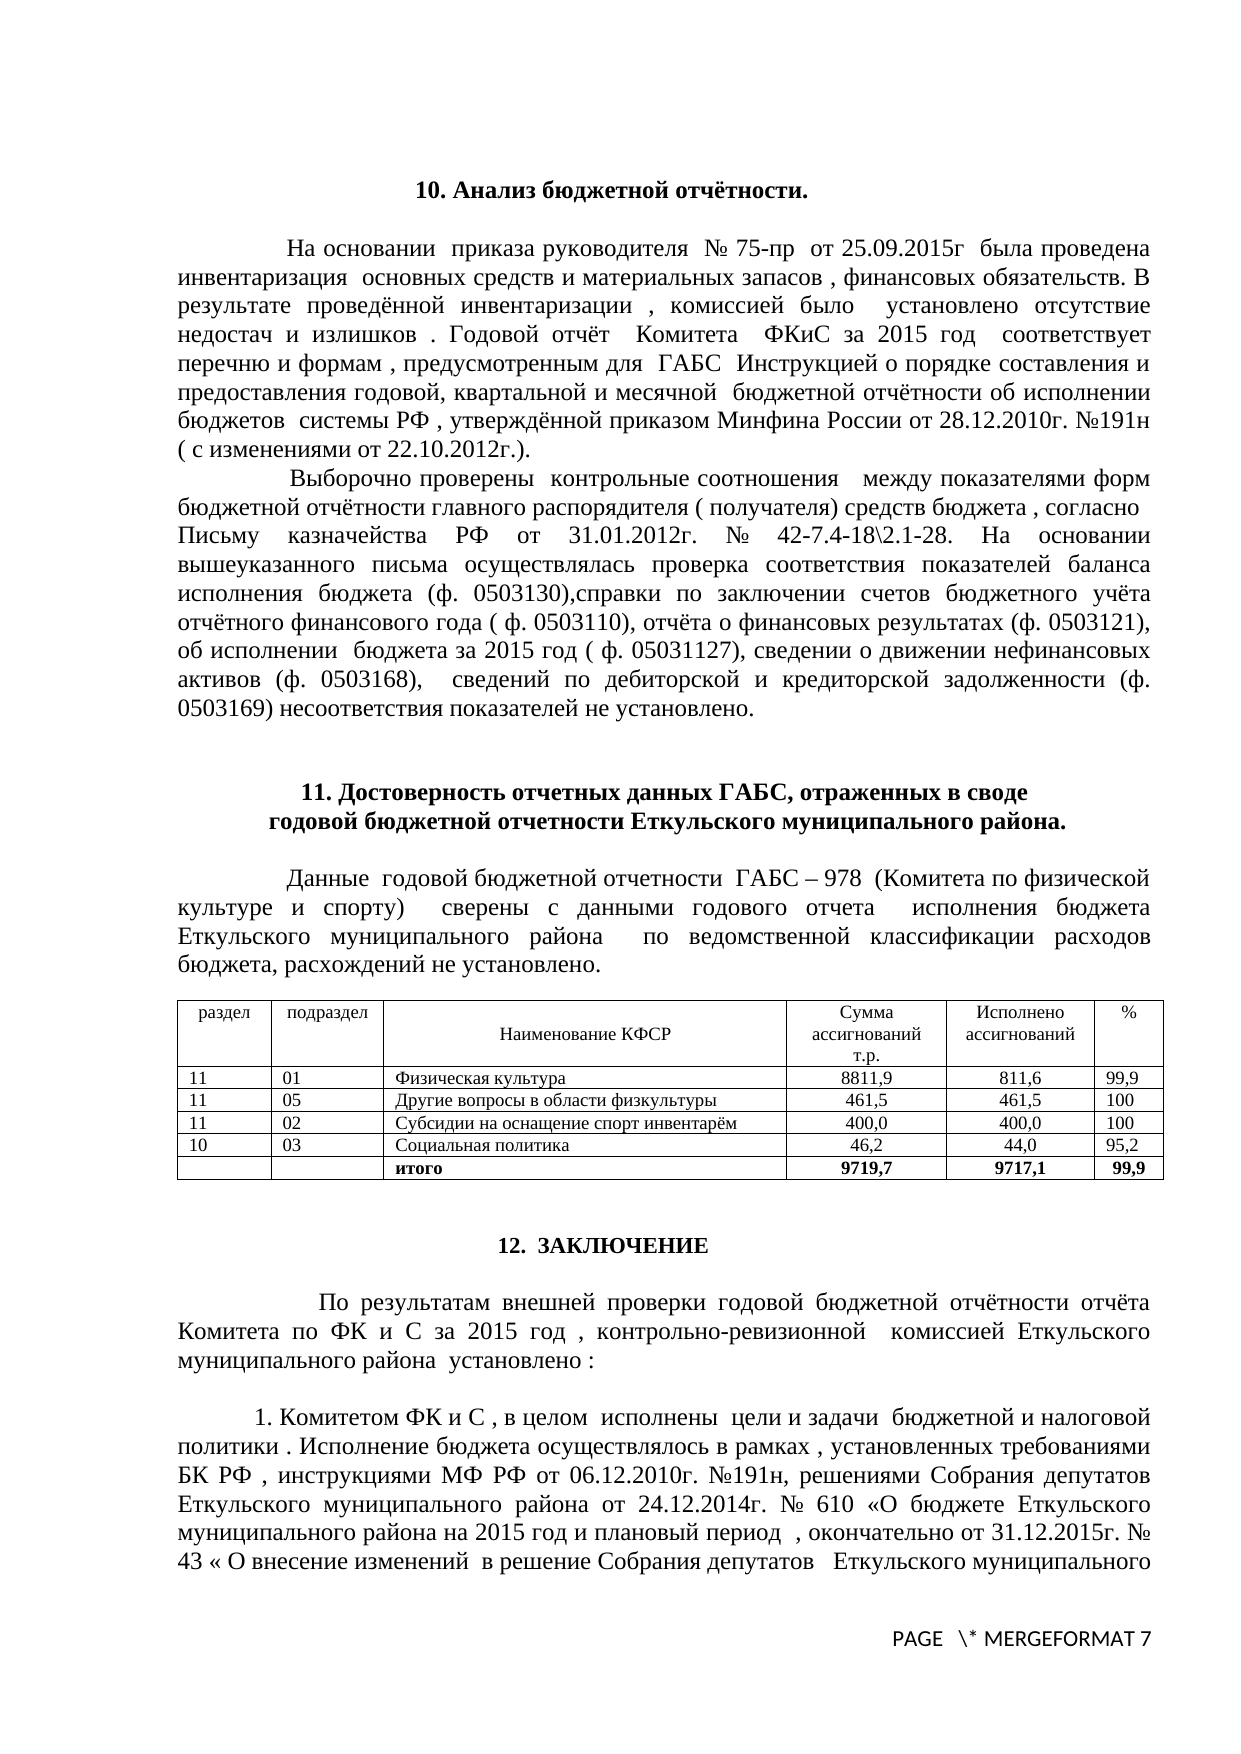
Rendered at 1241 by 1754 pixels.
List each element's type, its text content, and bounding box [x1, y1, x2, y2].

table_cell 10 [178, 1134, 271, 1156]
table_header Исполнено ассигнований [947, 1001, 1094, 1066]
table_cell 8811,9 [787, 1067, 946, 1088]
table_cell 811,6 [947, 1067, 1094, 1088]
table_cell 400,0 [787, 1112, 946, 1133]
table_cell 461,5 [787, 1089, 946, 1111]
table_header раздел [178, 1001, 271, 1066]
text На основании приказа руководителя № 75-пр от 25.09.2015г была проведена инвентаризация основных средств и материальных запасов , финансовых обязательств. В результате проведённой инвентаризации , комиссией было установлено отсутствие недостач и излишков . Годовой отчёт Комитета ФКиС за 2015 год соответствует перечню и формам , предусмотренным для ГАБС Инструкцией о порядке составления и предоставления годовой, квартальной и месячной бюджетной отчётности об исполнении бюджетов системы РФ , утверждённой приказом Минфина России от 28.12.2010г. №191н ( с изменениями от 22.10.2012г.). [177, 233, 1152, 463]
table_cell 9717,1 [947, 1157, 1094, 1178]
table_cell 11 [178, 1067, 271, 1088]
table_header Сумма ассигнований т.р. [787, 1001, 946, 1066]
table_header Наименование КФСР [384, 1001, 786, 1066]
table_cell 46,2 [787, 1134, 946, 1156]
table_cell 9719,7 [787, 1157, 946, 1178]
text 11. Достоверность отчетных данных ГАБС, отраженных в своде [177, 777, 1152, 806]
table_cell Физическая культура [384, 1067, 786, 1088]
text 12. ЗАКЛЮЧЕНИЕ [177, 1232, 1152, 1259]
table_cell 95,2 [1095, 1134, 1163, 1156]
table_cell 01 [272, 1067, 383, 1088]
table_cell Субсидии на оснащение спорт инвентарём [384, 1112, 786, 1133]
table_header подраздел [272, 1001, 383, 1066]
table_header % [1095, 1001, 1163, 1066]
text 10. Анализ бюджетной отчётности. [177, 176, 1152, 204]
table_cell [178, 1157, 271, 1178]
text Письму казначейства РФ от 31.01.2012г. № 42-7.4-18\2.1-28. На основании вышеуказанного письма осуществлялась проверка соответствия показателей баланса исполнения бюджета (ф. 0503130),справки по заключении счетов бюджетного учёта отчётного финансового года ( ф. 0503110), отчёта о финансовых результатах (ф. 0503121), об исполнении бюджета за 2015 год ( ф. 05031127), сведении о движении нефинансовых активов (ф. 0503168), сведений по дебиторской и кредиторской задолженности (ф. 0503169) несоответствия показателей не установлено. [177, 521, 1152, 722]
table_cell 05 [272, 1089, 383, 1111]
table_cell 02 [272, 1112, 383, 1133]
table_cell 461,5 [947, 1089, 1094, 1111]
table_cell 99,9 [1095, 1067, 1163, 1088]
text годовой бюджетной отчетности Еткульского муниципального района. [177, 806, 1152, 834]
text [177, 1402, 1152, 1575]
table_cell 100 [1095, 1089, 1163, 1111]
table_cell итого [384, 1157, 786, 1178]
table_cell 03 [272, 1134, 383, 1156]
table_cell 11 [178, 1089, 271, 1111]
table_cell 400,0 [947, 1112, 1094, 1133]
text Данные годовой бюджетной отчетности ГАБС – 978 (Комитета по физической культуре и спорту) сверены с данными годового отчета исполнения бюджета Еткульского муниципального района по ведомственной классификации расходов бюджета, расхождений не установлено. [177, 863, 1152, 978]
table_cell 100 [1095, 1112, 1163, 1133]
text Выборочно проверены контрольные соотношения между показателями форм бюджетной отчётности главного распорядителя ( получателя) средств бюджета , согласно [177, 463, 1152, 521]
text По результатам внешней проверки годовой бюджетной отчётности отчёта Комитета по ФК и С за 2015 год , контрольно-ревизионной комиссией Еткульского муниципального района установлено : [177, 1287, 1152, 1374]
table_cell Другие вопросы в области физкультуры [384, 1089, 786, 1111]
table_cell [272, 1157, 383, 1178]
table_cell 99,9 [1095, 1157, 1163, 1178]
table_cell 11 [178, 1112, 271, 1133]
table_cell 44,0 [947, 1134, 1094, 1156]
table_cell Социальная политика [384, 1134, 786, 1156]
